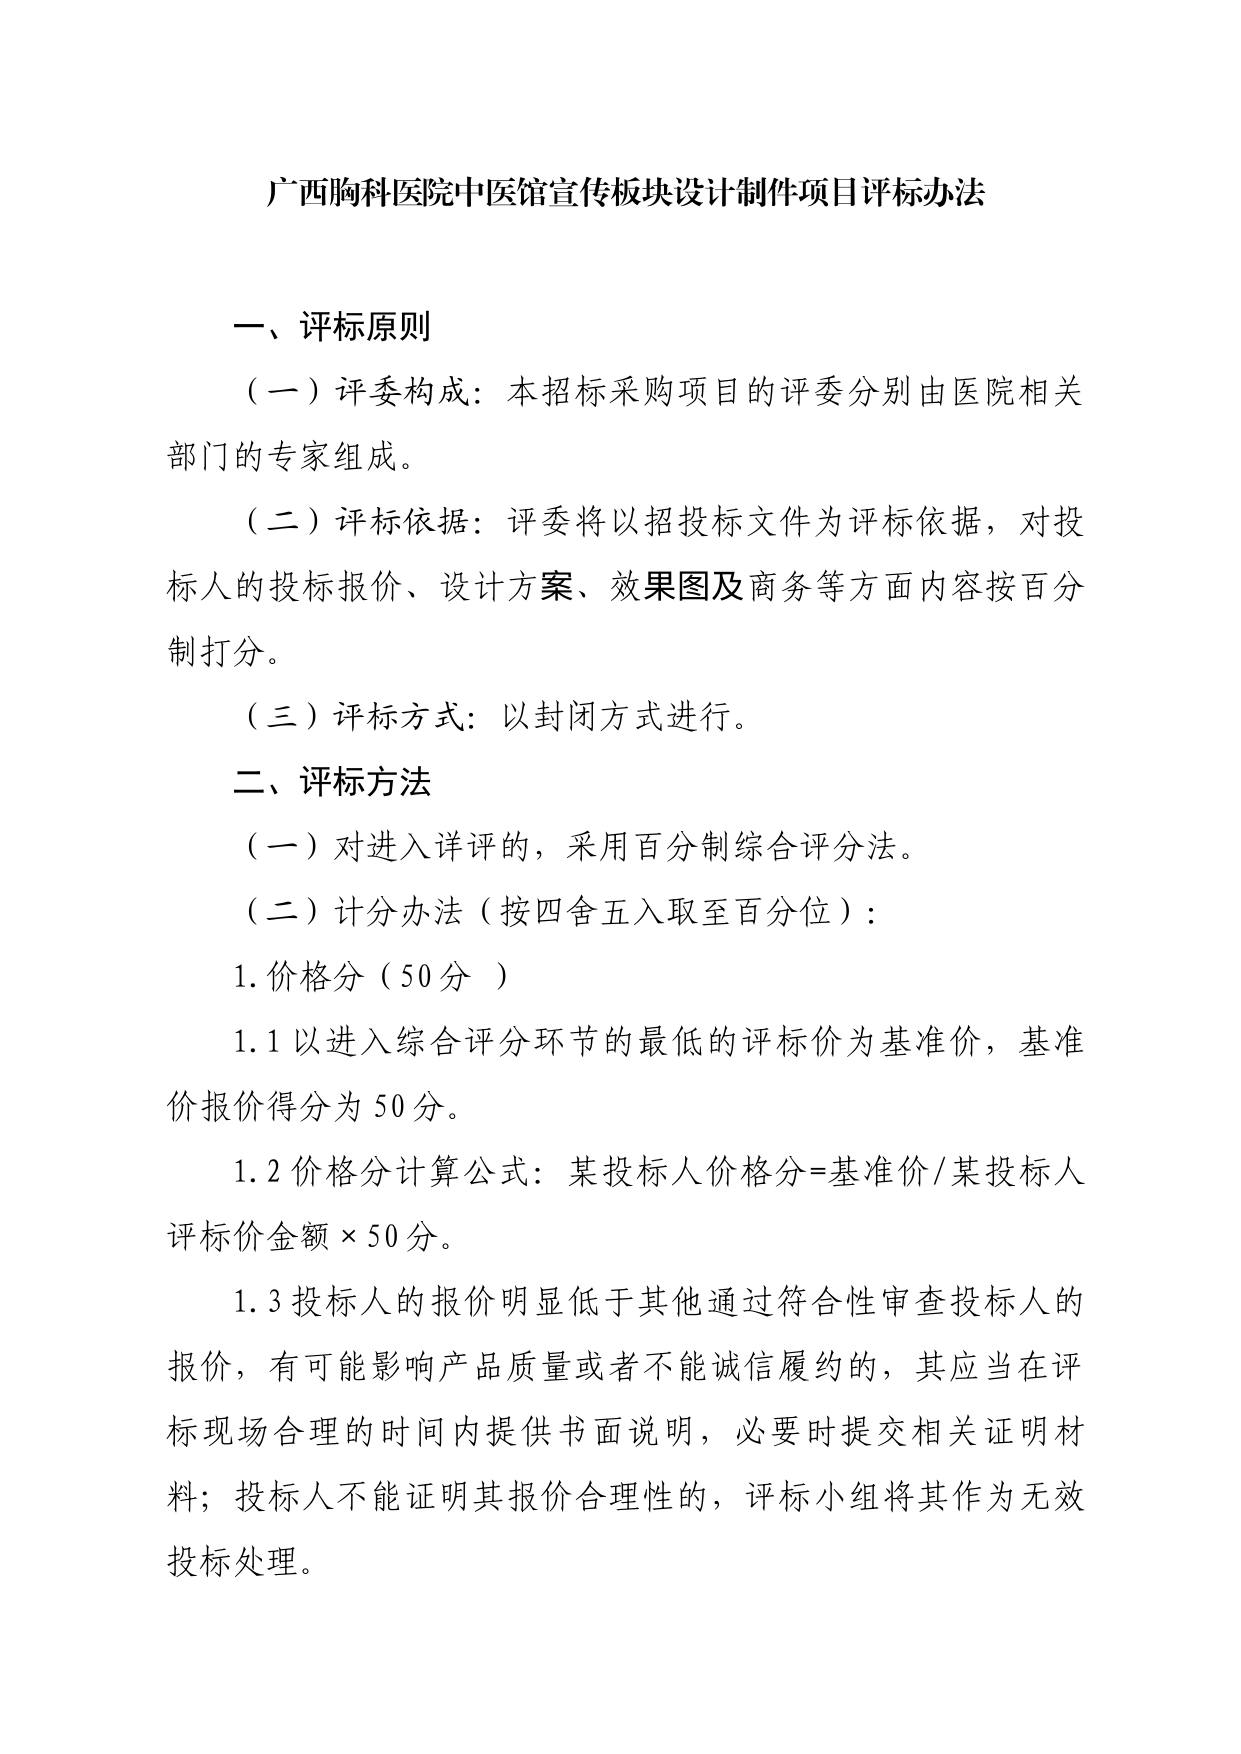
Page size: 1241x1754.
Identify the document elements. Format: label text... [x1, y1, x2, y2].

text （二）评标依据：评委将以招投标文件为评标依据，对投标人的投标报价、设计方案、效果图及商务等方面内容按百分制打分。 [165, 487, 1087, 682]
text （一）对进入详评的，采用百分制综合评分法。 [165, 812, 1087, 877]
text （一）评委构成：本招标采购项目的评委分别由医院相关部门的专家组成。 [165, 357, 1087, 487]
text 一、评标原则 [165, 292, 1087, 357]
list 1.价格分（50分 ） [165, 942, 1087, 1007]
text 1.3投标人的报价明显低于其他通过符合性审查投标人的报价，有可能影响产品质量或者不能诚信履约的，其应当在评标现场合理的时间内提供书面说明，必要时提交相关证明材料；投标人不能证明其报价合理性的，评标小组将其作为无效投标处理。 [165, 1267, 1087, 1592]
text 1.2价格分计算公式：某投标人价格分=基准价/某投标人评标价金额×50分。 [165, 1137, 1087, 1267]
text （二）计分办法（按四舍五入取至百分位）： [165, 877, 1087, 942]
text （三）评标方式：以封闭方式进行。 [165, 682, 1087, 747]
text 广西胸科医院中医馆宣传板块设计制件项目评标办法 [165, 162, 1087, 227]
text 二、评标方法 [165, 747, 1087, 812]
text 1.1以进入综合评分环节的最低的评标价为基准价，基准价报价得分为50分。 [165, 1007, 1087, 1137]
